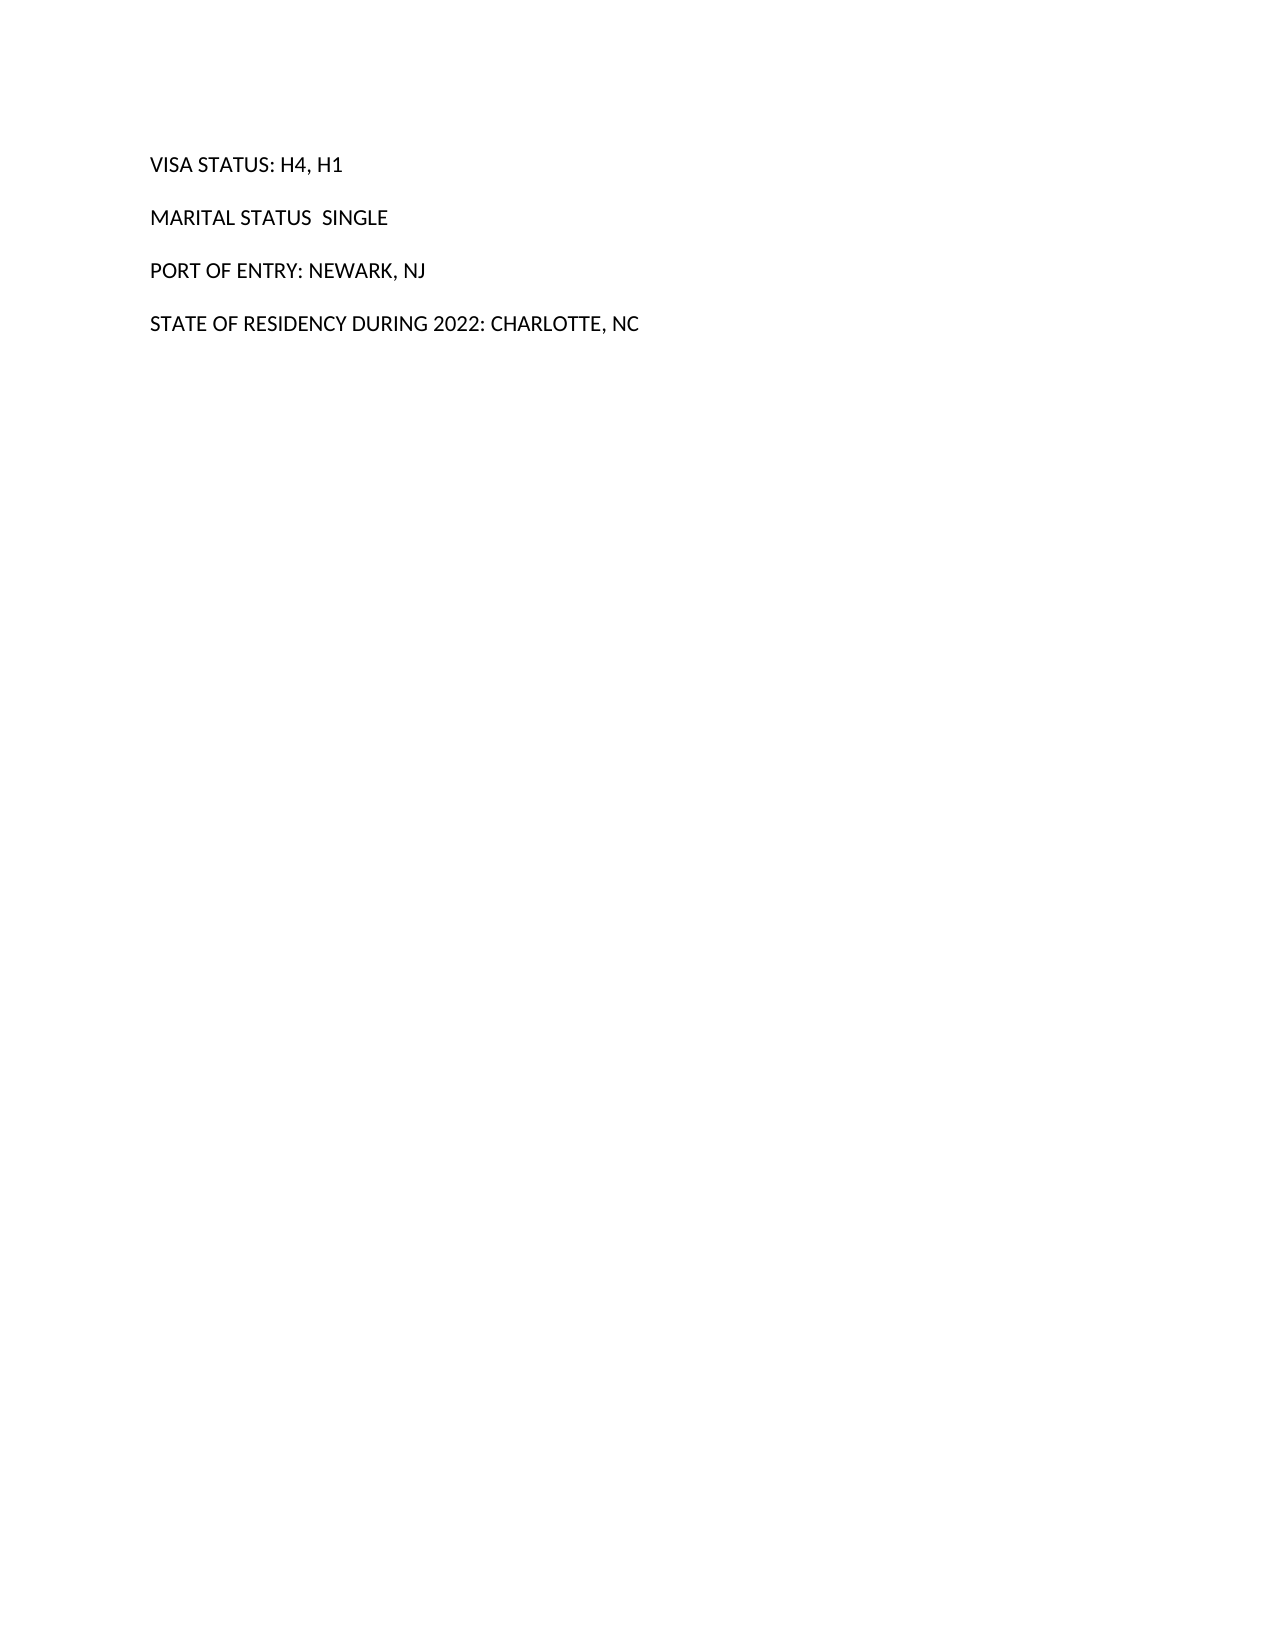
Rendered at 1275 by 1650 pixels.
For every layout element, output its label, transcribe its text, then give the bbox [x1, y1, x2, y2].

text MARITAL STATUS SINGLE [150, 203, 1125, 231]
text STATE OF RESIDENCY DURING 2022: CHARLOTTE, NC [150, 309, 1125, 337]
text VISA STATUS: H4, H1 [150, 150, 1125, 178]
text PORT OF ENTRY: NEWARK, NJ [150, 256, 1125, 284]
